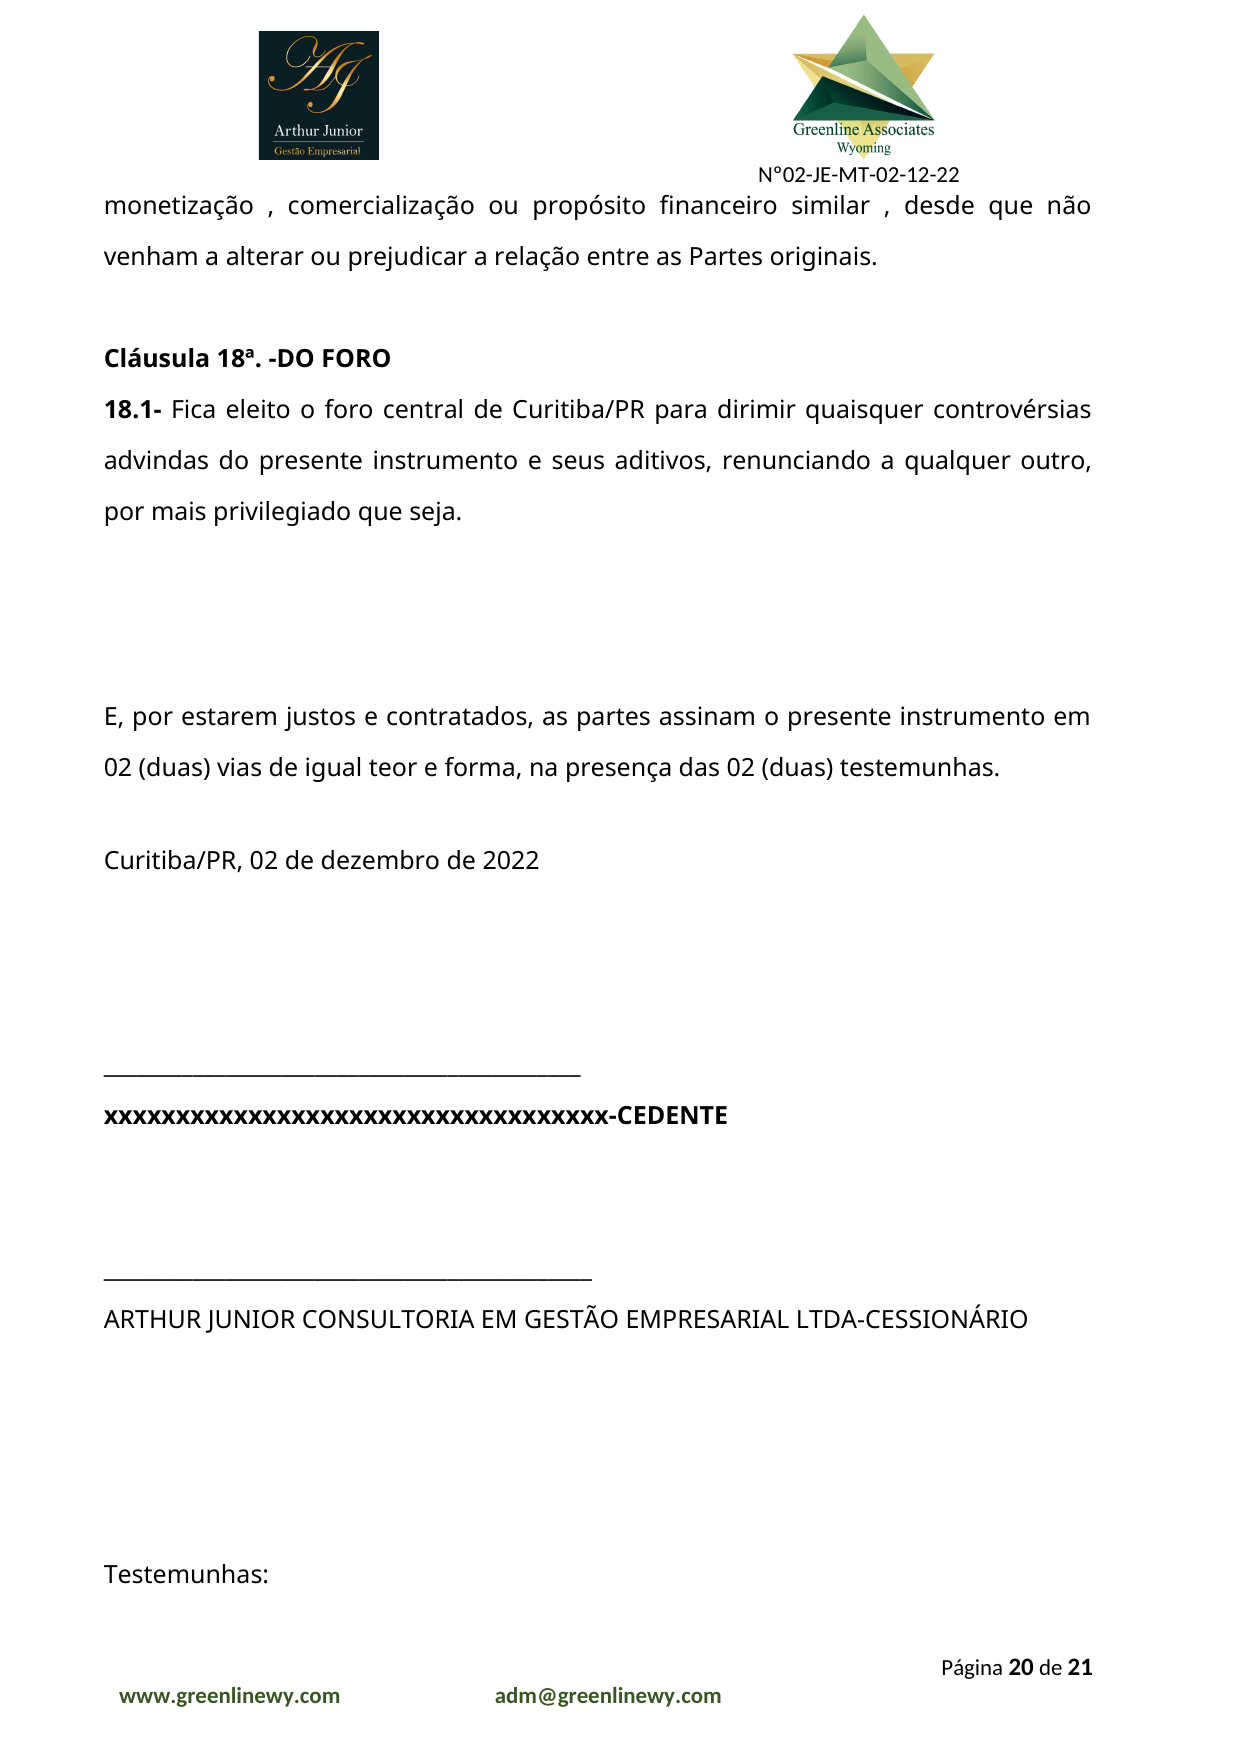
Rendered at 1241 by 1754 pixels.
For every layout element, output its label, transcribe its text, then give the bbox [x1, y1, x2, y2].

text E, por estarem justos e contratados, as partes assinam o presente instrumento em 02 (duas) vias de igual teor e forma, na presença das 02 (duas) testemunhas. [103, 698, 1093, 783]
text Curitiba/PR, 02 de dezembro de 2022 [103, 842, 1093, 876]
text Cláusula 18ª. -DO FORO [103, 341, 1093, 375]
picture [258, 31, 379, 160]
text Testemunhas: [103, 1557, 1093, 1591]
picture [792, 14, 935, 160]
text ARTHUR JUNIOR CONSULTORIA EM GESTÃO EMPRESARIAL LTDA-CESSIONÁRIO [103, 1302, 1093, 1336]
text 18.1- Fica eleito o foro central de Curitiba/PR para dirimir quaisquer controvérsias advindas do presente instrumento e seus aditivos, renunciando a qualquer outro, por mais privilegiado que seja. [103, 392, 1093, 528]
text ____________________________________________ [103, 1251, 1093, 1285]
text xxxxxxxxxxxxxxxxxxxxxxxxxxxxxxxxxxx-CEDENTE [103, 1097, 1093, 1132]
text ___________________________________________ [103, 1046, 1093, 1081]
